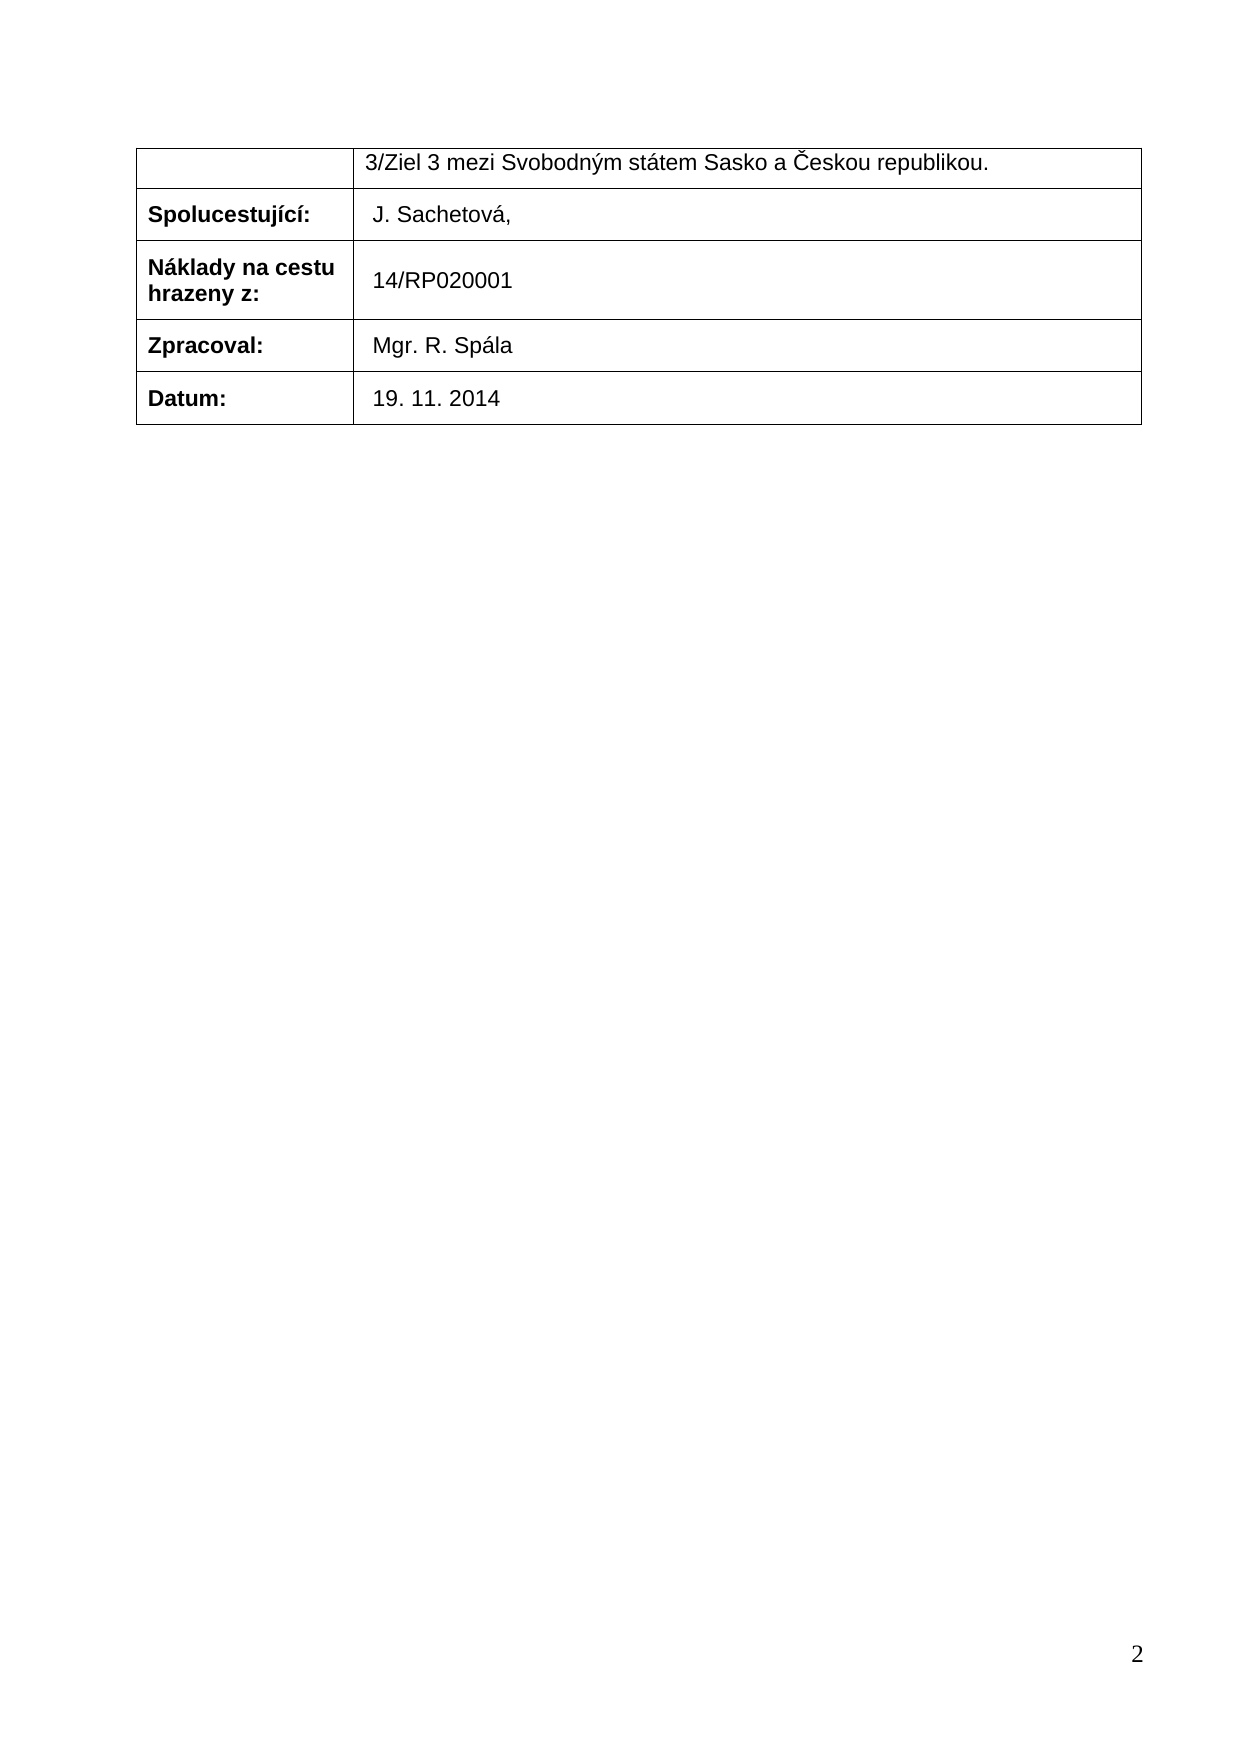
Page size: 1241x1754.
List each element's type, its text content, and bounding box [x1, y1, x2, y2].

table_cell Mgr. R. Spála [354, 320, 1141, 371]
table_cell J. Sachetová, [354, 189, 1141, 240]
table_cell Spolucestující: [137, 189, 353, 240]
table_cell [137, 149, 353, 187]
table_cell 19. 11. 2014 [354, 372, 1141, 423]
table_cell 14/RP020001 [354, 241, 1141, 319]
table_cell Náklady na cestu hrazeny z: [137, 241, 353, 319]
table_cell Zpracoval: [137, 320, 353, 371]
table_cell Datum: [137, 372, 353, 423]
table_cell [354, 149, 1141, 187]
